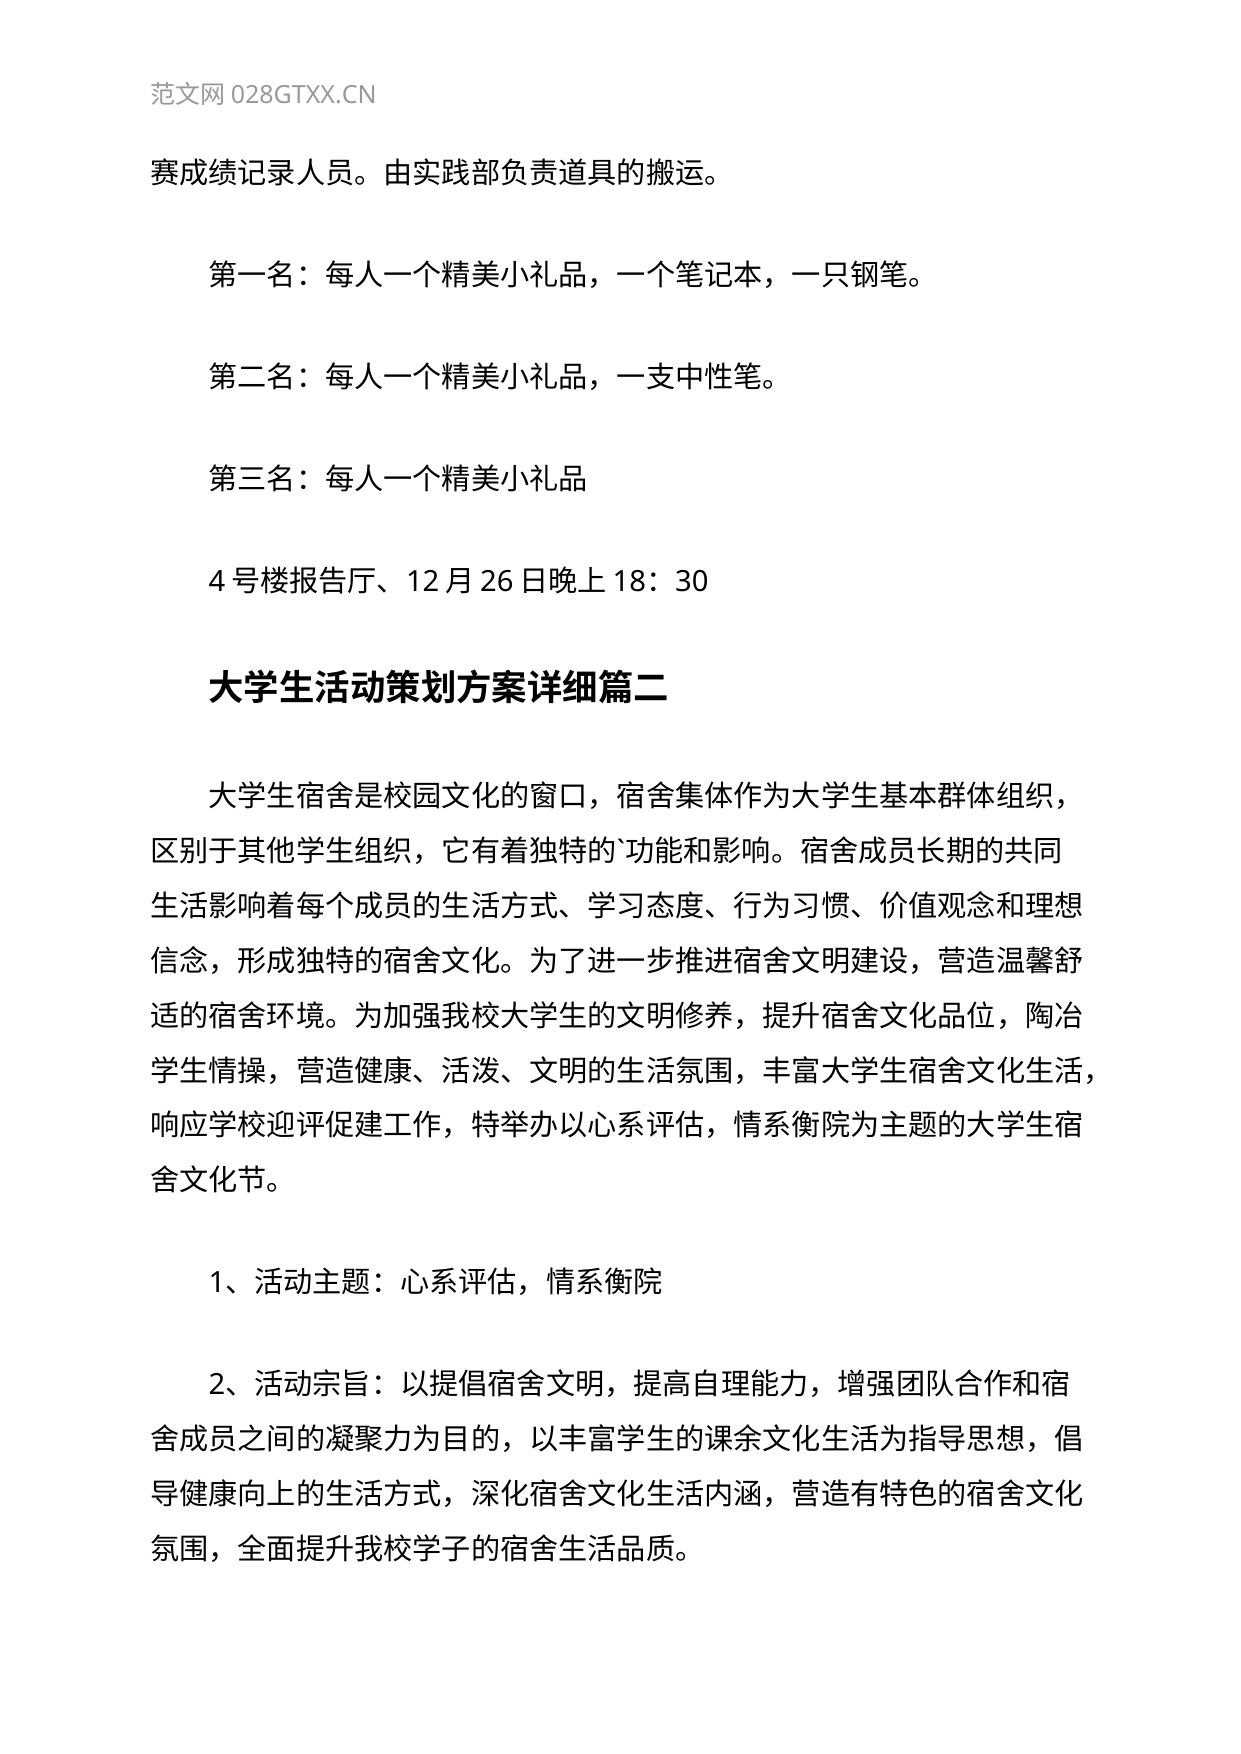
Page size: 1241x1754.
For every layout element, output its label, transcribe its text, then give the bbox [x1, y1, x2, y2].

text 第三名：每人一个精美小礼品 [150, 455, 1090, 498]
text 第一名：每人一个精美小礼品，一个笔记本，一只钢笔。 [150, 252, 1090, 294]
text 2、活动宗旨：以提倡宿舍文明，提高自理能力，增强团队合作和宿舍成员之间的凝聚力为目的，以丰富学生的课余文化生活为指导思想，倡导健康向上的生活方式，深化宿舍文化生活内涵，营造有特色的宿舍文化氛围，全面提升我校学子的宿舍生活品质。 [150, 1361, 1090, 1568]
text 1、活动主题：心系评估，情系衡院 [150, 1259, 1090, 1301]
text 大学生活动策划方案详细篇二 [150, 659, 1090, 710]
text 4号楼报告厅、12月26日晚上18：30 [150, 557, 1090, 599]
text 第二名：每人一个精美小礼品，一支中性笔。 [150, 353, 1090, 396]
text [150, 150, 1090, 192]
text 大学生宿舍是校园文化的窗口，宿舍集体作为大学生基本群体组织，区别于其他学生组织，它有着独特的`功能和影响。宿舍成员长期的共同生活影响着每个成员的生活方式、学习态度、行为习惯、价值观念和理想信念，形成独特的宿舍文化。为了进一步推进宿舍文明建设，营造温馨舒适的宿舍环境。为加强我校大学生的文明修养，提升宿舍文化品位，陶冶学生情操，营造健康、活泼、文明的生活氛围，丰富大学生宿舍文化生活，响应学校迎评促建工作，特举办以心系评估，情系衡院为主题的大学生宿舍文化节。 [150, 772, 1090, 1199]
